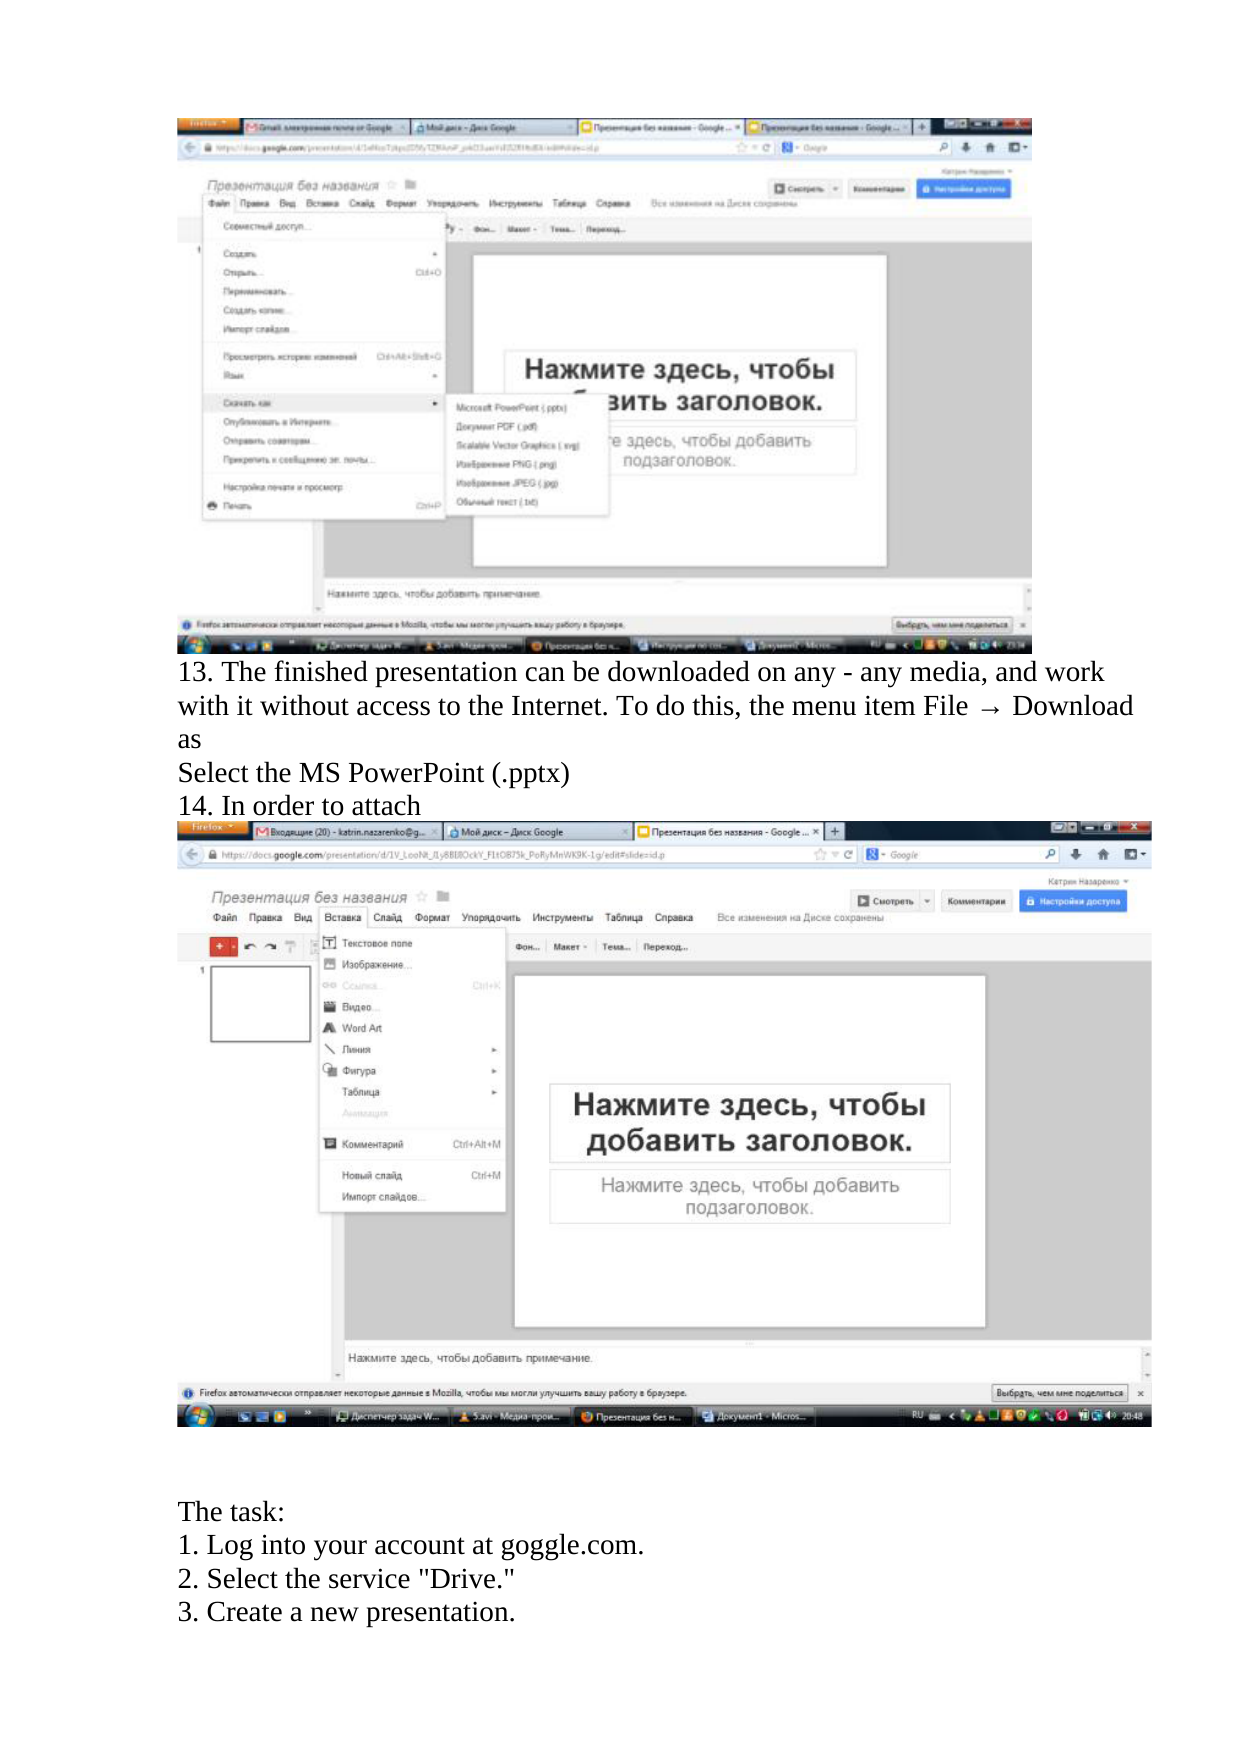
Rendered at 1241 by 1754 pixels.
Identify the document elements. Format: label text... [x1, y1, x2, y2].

text 3. Create a new presentation. [177, 1594, 1152, 1628]
text Select the MS PowerPoint (.pptx) [177, 755, 1152, 788]
text 14. In order to attach [177, 788, 1152, 821]
text 1. Log into your account at goggle.com. [177, 1527, 1152, 1561]
text The task: [177, 1494, 1152, 1527]
text 13. The finished presentation can be downloaded on any - any media, and work with it without access to the Internet. To do this, the menu item File → Download as [177, 654, 1152, 755]
text 2. Select the service "Drive." [177, 1561, 1152, 1594]
